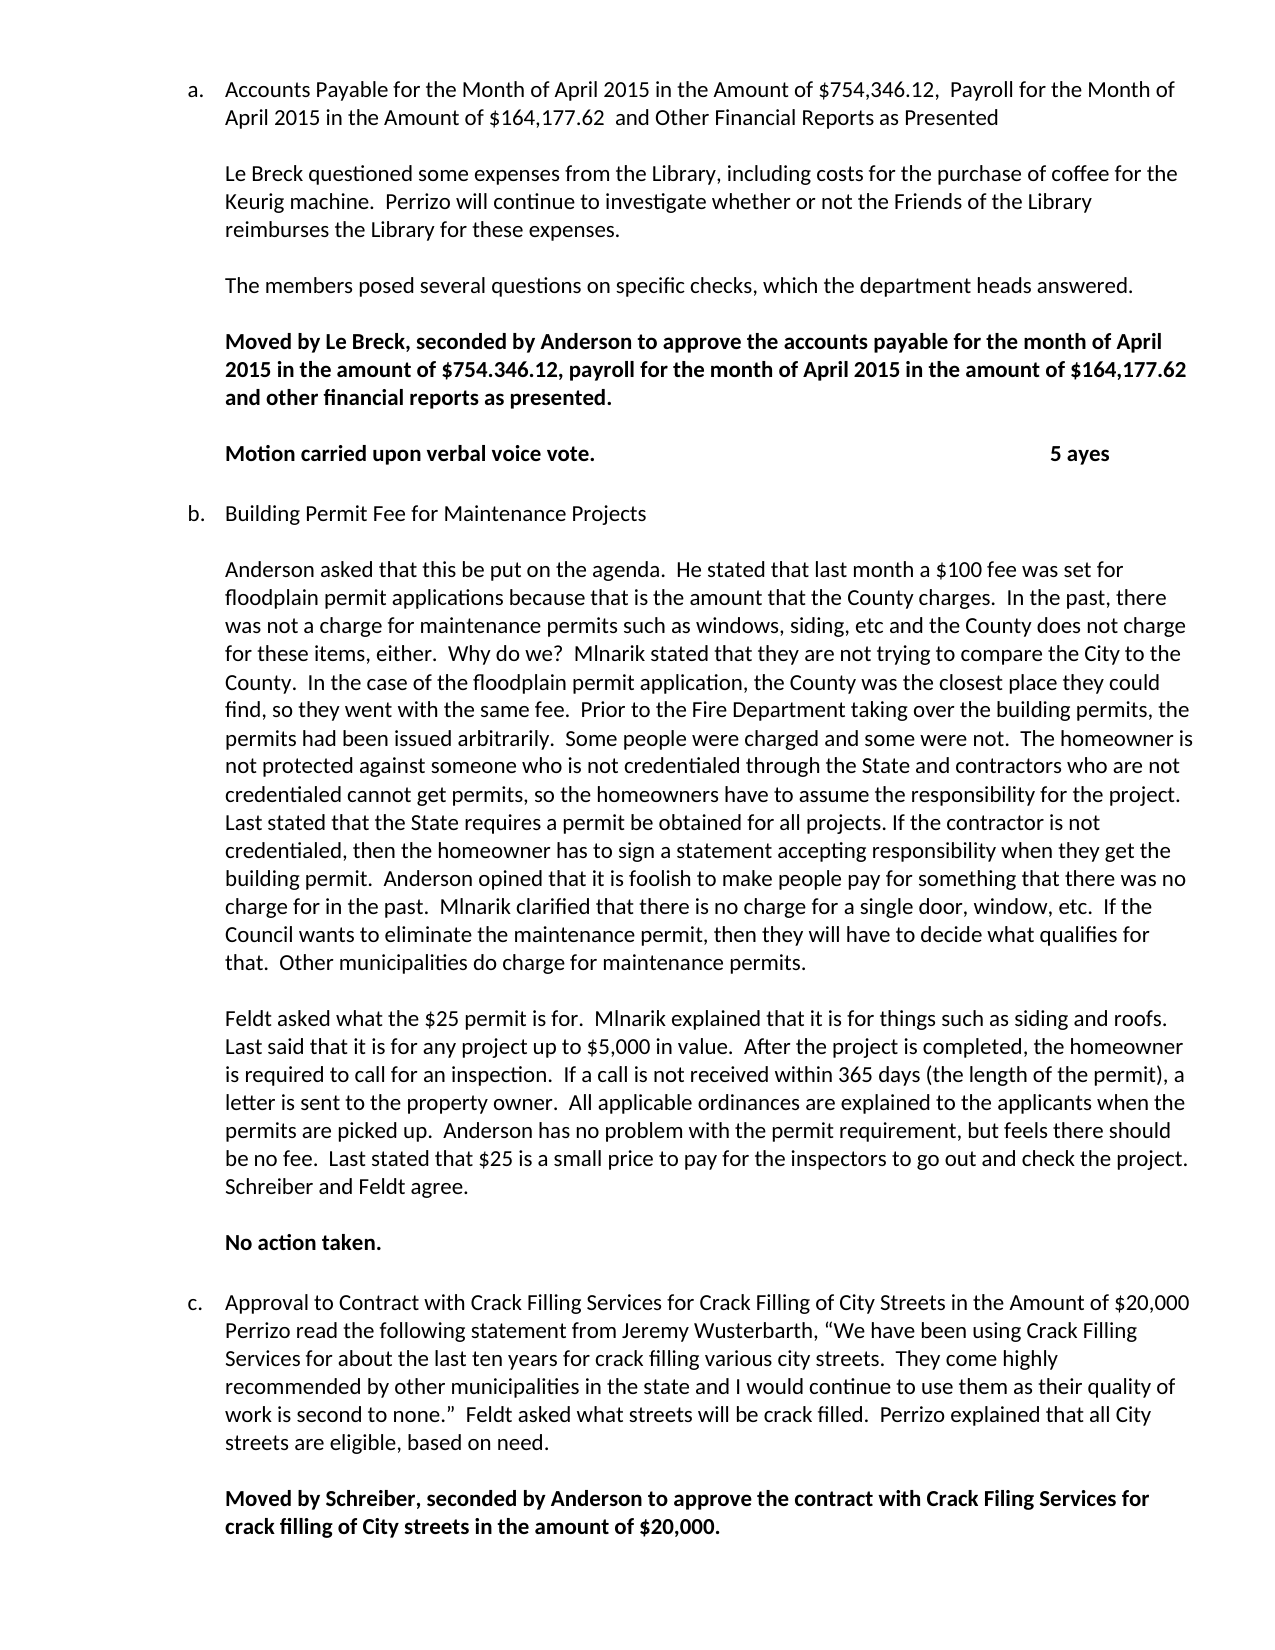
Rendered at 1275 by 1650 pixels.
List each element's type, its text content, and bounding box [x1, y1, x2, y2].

list Perrizo read the following statement from Jeremy Wusterbarth, “We have been using Crack Filling Services for about the last ten years for crack filling various city streets. They come highly recommended by other municipalities in the state and I would continue to use them as their quality of work is second to none.” Feldt asked what streets will be crack filled. Perrizo explained that all City streets are eligible, based on need. [225, 1316, 1200, 1456]
list Feldt asked what the $25 permit is for. Mlnarik explained that it is for things such as siding and roofs. Last said that it is for any project up to $5,000 in value. After the project is completed, the homeowner is required to call for an inspection. If a call is not received within 365 days (the length of the permit), a letter is sent to the property owner. All applicable ordinances are explained to the applicants when the permits are picked up. Anderson has no problem with the permit requirement, but feels there should be no fee. Last stated that $25 is a small price to pay for the inspectors to go out and check the project. Schreiber and Feldt agree. [225, 1004, 1200, 1200]
list Motion carried upon verbal voice vote. 5 ayes [225, 439, 1200, 467]
list The members posed several questions on specific checks, which the department heads answered. [225, 271, 1200, 299]
list No action taken. [225, 1228, 1200, 1256]
list Anderson asked that this be put on the agenda. He stated that last month a $100 fee was set for floodplain permit applications because that is the amount that the County charges. In the past, there was not a charge for maintenance permits such as windows, siding, etc and the County does not charge for these items, either. Why do we? Mlnarik stated that they are not trying to compare the City to the County. In the case of the floodplain permit application, the County was the closest place they could find, so they went with the same fee. Prior to the Fire Department taking over the building permits, the permits had been issued arbitrarily. Some people were charged and some were not. The homeowner is not protected against someone who is not credentialed through the State and contractors who are not credentialed cannot get permits, so the homeowners have to assume the responsibility for the project. Last stated that the State requires a permit be obtained for all projects. If the contractor is not credentialed, then the homeowner has to sign a statement accepting responsibility when they get the building permit. Anderson opined that it is foolish to make people pay for something that there was no charge for in the past. Mlnarik clarified that there is no charge for a single door, window, etc. If the Council wants to eliminate the maintenance permit, then they will have to decide what qualifies for that. Other municipalities do charge for maintenance permits. [225, 556, 1200, 976]
list Le Breck questioned some expenses from the Library, including costs for the purchase of coffee for the Keurig machine. Perrizo will continue to investigate whether or not the Friends of the Library reimburses the Library for these expenses. [225, 159, 1200, 243]
list Building Permit Fee for Maintenance Projects [187, 499, 1200, 527]
list Approval to Contract with Crack Filling Services for Crack Filling of City Streets in the Amount of $20,000 [187, 1288, 1200, 1316]
list Moved by Le Breck, seconded by Anderson to approve the accounts payable for the month of April 2015 in the amount of $754.346.12, payroll for the month of April 2015 in the amount of $164,177.62 and other financial reports as presented. [225, 327, 1200, 411]
list Moved by Schreiber, seconded by Anderson to approve the contract with Crack Filing Services for crack filling of City streets in the amount of $20,000. [225, 1484, 1200, 1540]
list Accounts Payable for the Month of April 2015 in the Amount of $754,346.12, Payroll for the Month of April 2015 in the Amount of $164,177.62 and Other Financial Reports as Presented [187, 75, 1200, 131]
